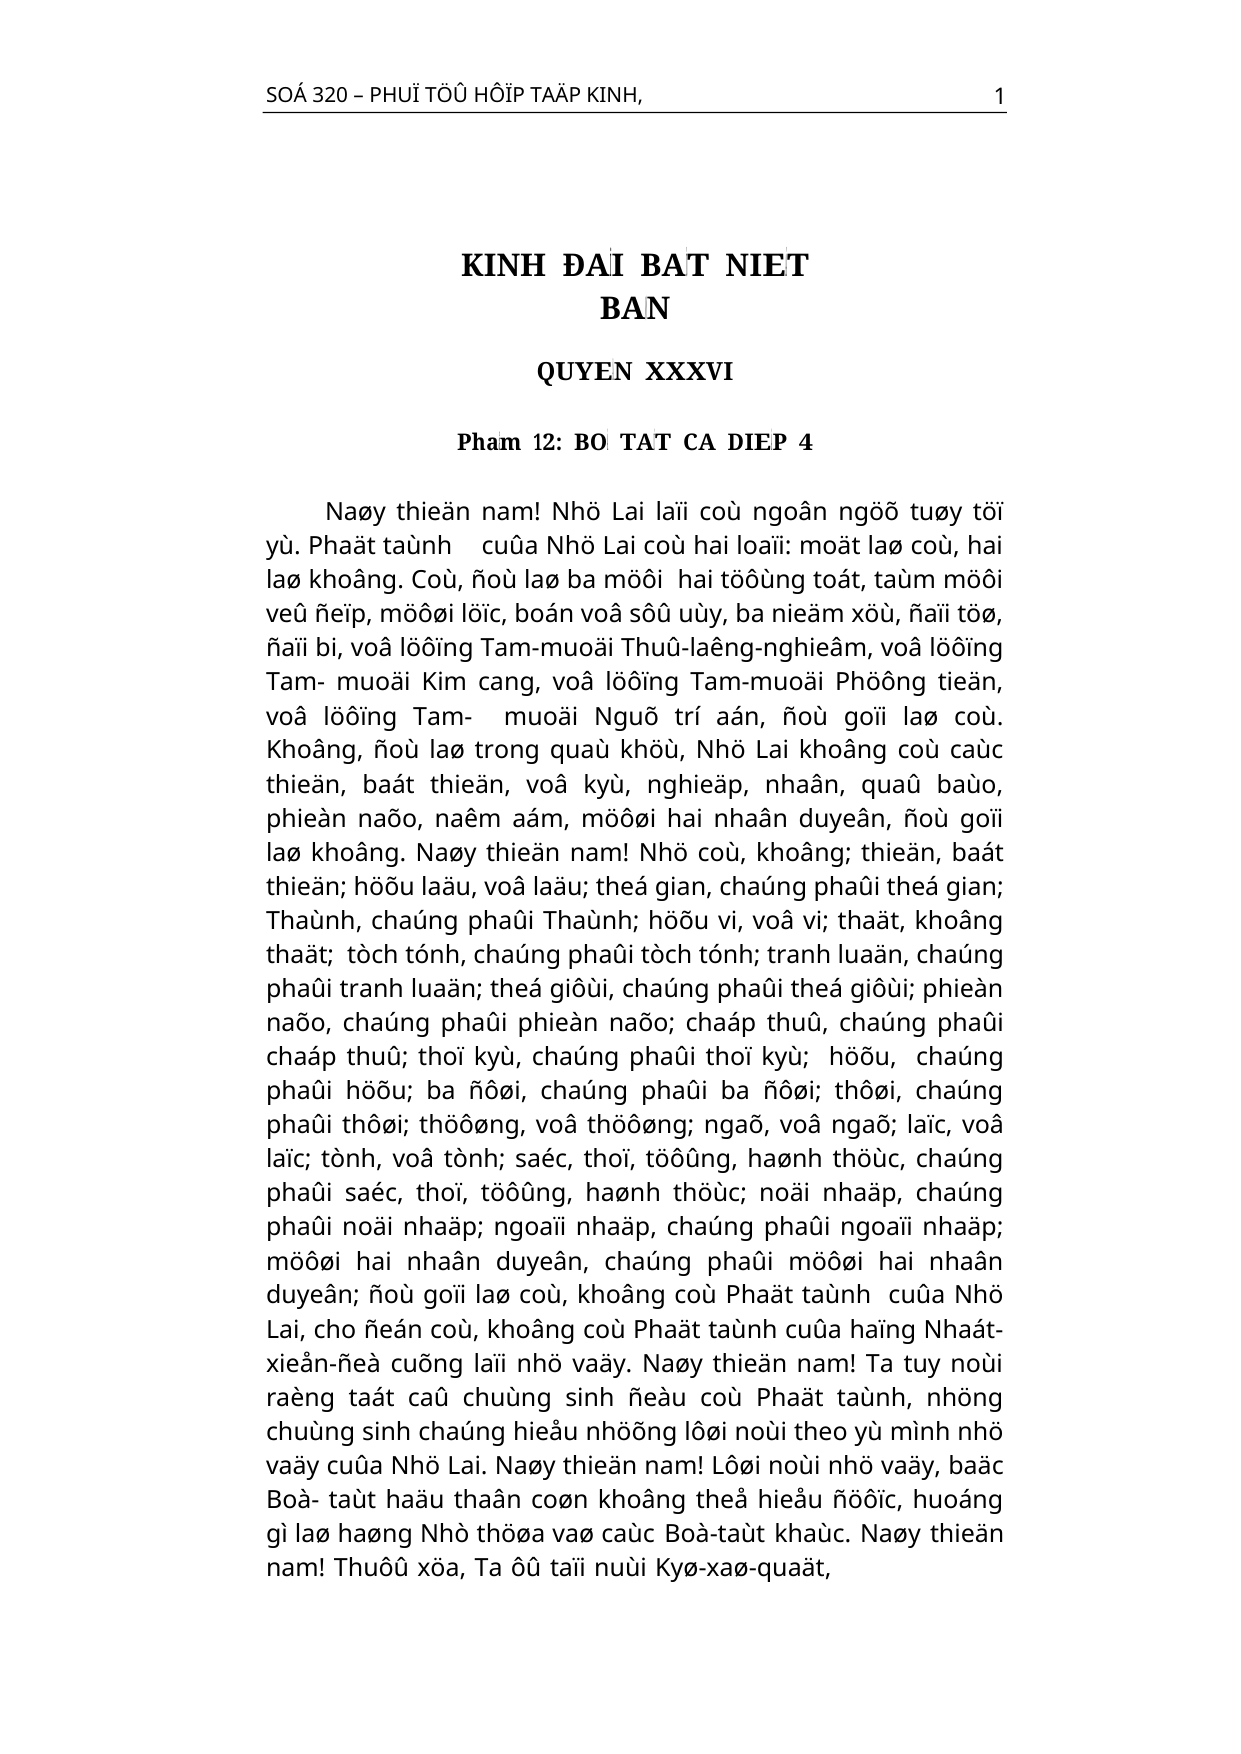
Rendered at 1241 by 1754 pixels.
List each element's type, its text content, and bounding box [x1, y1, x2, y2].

text QUYEÅN XXXVI [419, 353, 851, 387]
text Phaåm 12: BOÀ TAÙT CA DIEÁP 4 [419, 425, 851, 457]
text Naøy thieän nam! Nhö Lai laïi coù ngoân ngöõ tuøy töï yù. Phaät taùnh cuûa Nhö Lai coù hai loaïi: moät laø coù, hai laø khoâng. Coù, ñoù laø ba möôi hai töôùng toát, taùm möôi veû ñeïp, möôøi löïc, boán voâ sôû uùy, ba nieäm xöù, ñaïi töø, ñaïi bi, voâ löôïng Tam-muoäi Thuû-laêng-nghieâm, voâ löôïng Tam- muoäi Kim cang, voâ löôïng Tam-muoäi Phöông tieän, voâ löôïng Tam- muoäi Nguõ trí aán, ñoù goïi laø coù. Khoâng, ñoù laø trong quaù khöù, Nhö Lai khoâng coù caùc thieän, baát thieän, voâ kyù, nghieäp, nhaân, quaû baùo, phieàn naõo, naêm aám, möôøi hai nhaân duyeân, ñoù goïi laø khoâng. Naøy thieän nam! Nhö coù, khoâng; thieän, baát thieän; höõu laäu, voâ laäu; theá gian, chaúng phaûi theá gian; Thaùnh, chaúng phaûi Thaùnh; höõu vi, voâ vi; thaät, khoâng thaät; tòch tónh, chaúng phaûi tòch tónh; tranh luaän, chaúng phaûi tranh luaän; theá giôùi, chaúng phaûi theá giôùi; phieàn naõo, chaúng phaûi phieàn naõo; chaáp thuû, chaúng phaûi chaáp thuû; thoï kyù, chaúng phaûi thoï kyù; höõu, chaúng phaûi höõu; ba ñôøi, chaúng phaûi ba ñôøi; thôøi, chaúng phaûi thôøi; thöôøng, voâ thöôøng; ngaõ, voâ ngaõ; laïc, voâ laïc; tònh, voâ tònh; saéc, thoï, töôûng, haønh thöùc, chaúng phaûi saéc, thoï, töôûng, haønh thöùc; noäi nhaäp, chaúng phaûi noäi nhaäp; ngoaïi nhaäp, chaúng phaûi ngoaïi nhaäp; möôøi hai nhaân duyeân, chaúng phaûi möôøi hai nhaân duyeân; ñoù goïi laø coù, khoâng coù Phaät taùnh cuûa Nhö Lai, cho ñeán coù, khoâng coù Phaät taùnh cuûa haïng Nhaát-xieån-ñeà cuõng laïi nhö vaäy. Naøy thieän nam! Ta tuy noùi raèng taát caû chuùng sinh ñeàu coù Phaät taùnh, nhöng chuùng sinh chaúng hieåu nhöõng lôøi noùi theo yù mình nhö vaäy cuûa Nhö Lai. Naøy thieän nam! Lôøi noùi nhö vaäy, baäc Boà- taùt haäu thaân coøn khoâng theå hieåu ñöôïc, huoáng gì laø haøng Nhò thöøa vaø caùc Boà-taùt khaùc. Naøy thieän nam! Thuôû xöa, Ta ôû taïi nuùi Kyø-xaø-quaät, [266, 494, 1004, 1584]
title KINH ÐAÏI BAÙT NIEÁT BAØN [419, 243, 851, 328]
